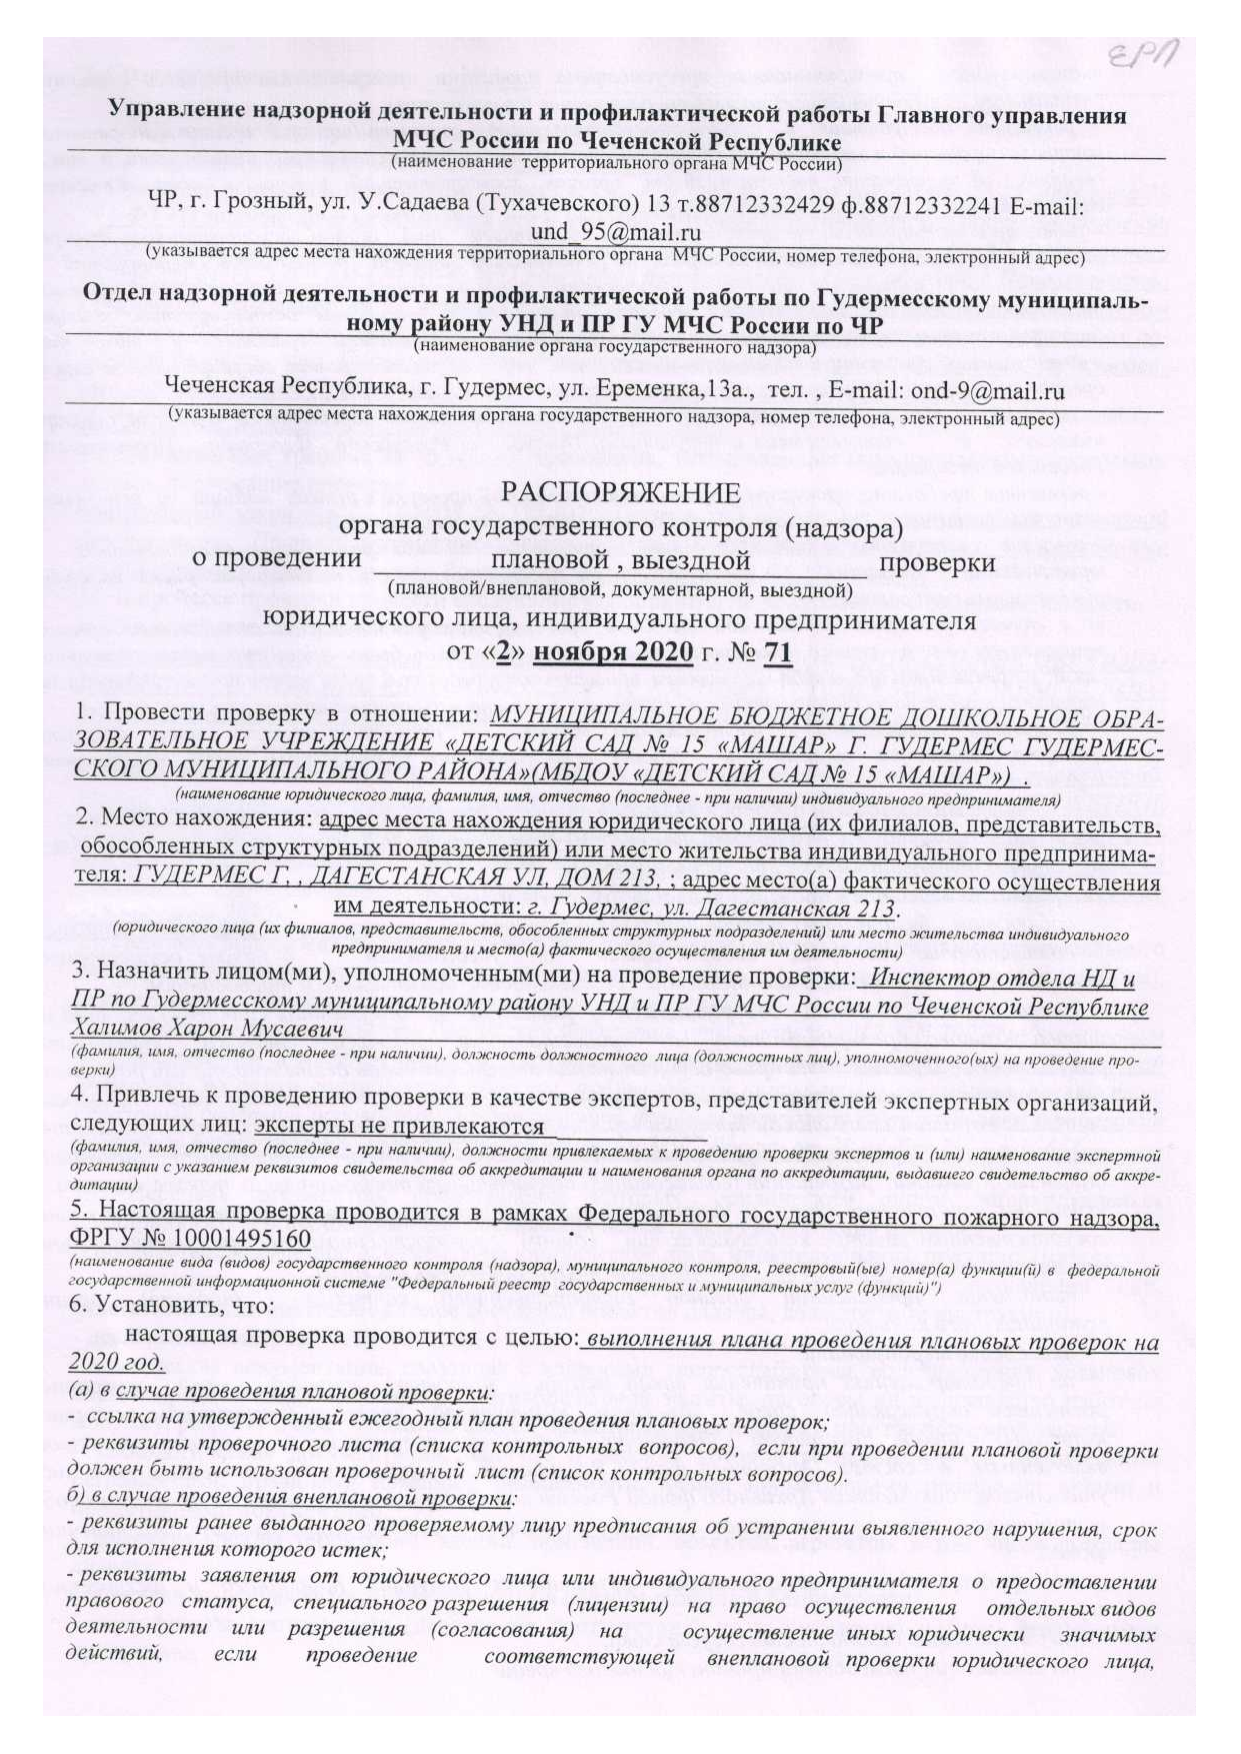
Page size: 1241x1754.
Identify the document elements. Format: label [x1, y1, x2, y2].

picture [43, 37, 1196, 1716]
